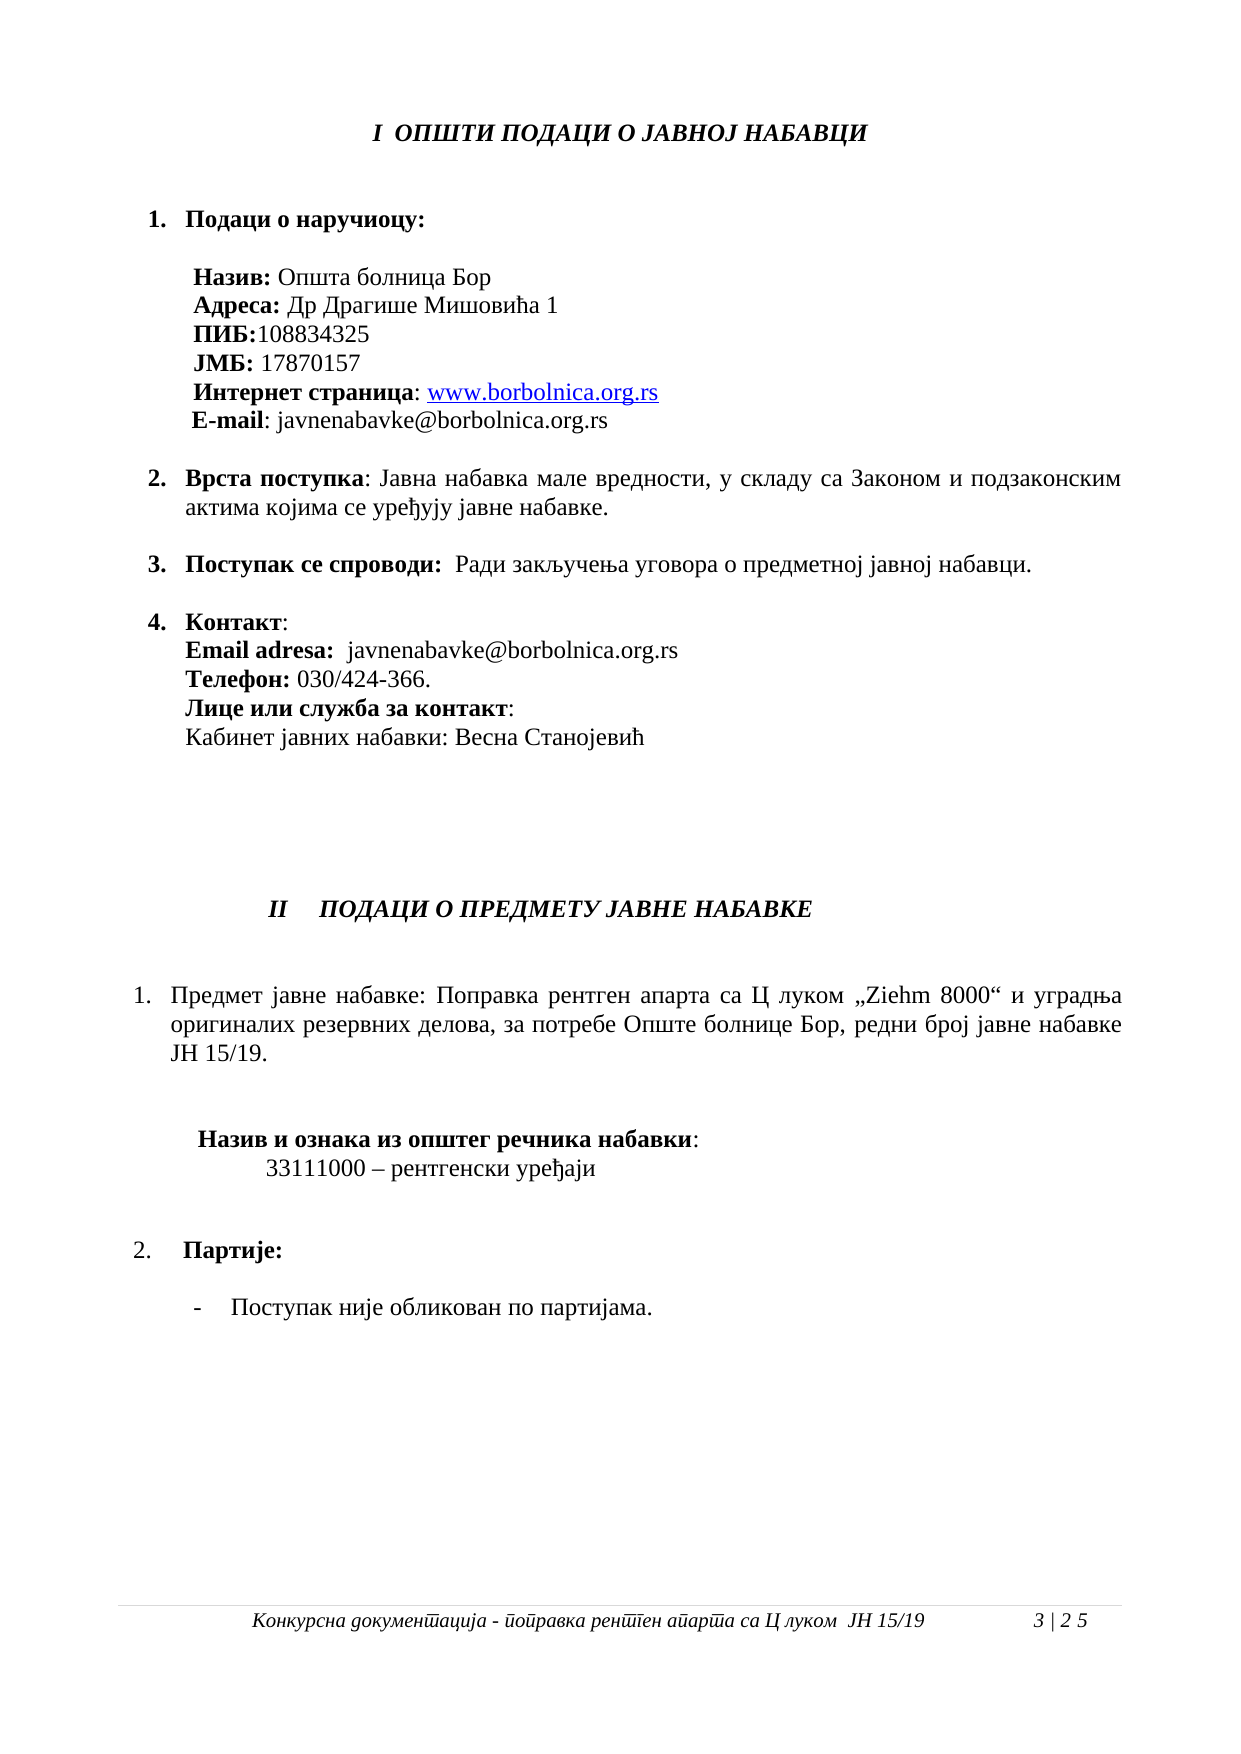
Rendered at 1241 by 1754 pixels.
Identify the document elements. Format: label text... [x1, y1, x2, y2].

list Подаци о наручиоцу: [148, 204, 1122, 233]
text ПИБ:108834325 [193, 319, 1122, 348]
text Назив и ознака из општег речника набавки: [185, 1124, 1122, 1153]
list Контакт: [148, 607, 1122, 636]
text Адреса: Др Драгише Мишовића 1 [193, 291, 1122, 319]
text Email adresa: javnenabavke@borbolnica.org.rs [148, 636, 1122, 664]
text Интернет страница: www.borbolnica.org.rs [193, 377, 1122, 406]
text E-mail: javnenabavke@borbolnica.org.rs [118, 406, 1122, 434]
list Поступак се спроводи: Ради закључења уговора о предметној јавној набавци. [148, 549, 1122, 578]
text ЈМБ: 17870157 [193, 348, 1122, 377]
text Лице или служба за контакт: [185, 693, 1122, 722]
list Предмет јавне набавке: Поправка рентген апарта са Ц луком „Ziehm 8000“ и уградњa оригиналих резервних делова, за потребе Опште болнице Бор, редни број јавне набавке ЈН 15/19. [133, 981, 1122, 1067]
text Кабинет јавних набавки: Весна Станојевић [185, 722, 1122, 751]
text 33111000 – рентгенски уређаји [185, 1153, 1122, 1182]
list Партије: [133, 1235, 1122, 1263]
text Телефон: 030/424-366. [148, 664, 1122, 693]
text I ОПШТИ ПОДАЦИ О ЈАВНОЈ НАБАВЦИ [118, 118, 1122, 147]
list Врста поступка: Jавна набавка мале вредности, у складу са Законом и подзаконским актима којима се уређују јавне набавке. [148, 463, 1122, 521]
text Назив: Општа болница Бор [193, 262, 1122, 291]
text II ПОДАЦИ О ПРЕДМЕТУ ЈАВНЕ НАБАВКЕ [193, 894, 1122, 923]
list Поступак није обликован по партијама. [193, 1292, 1122, 1321]
